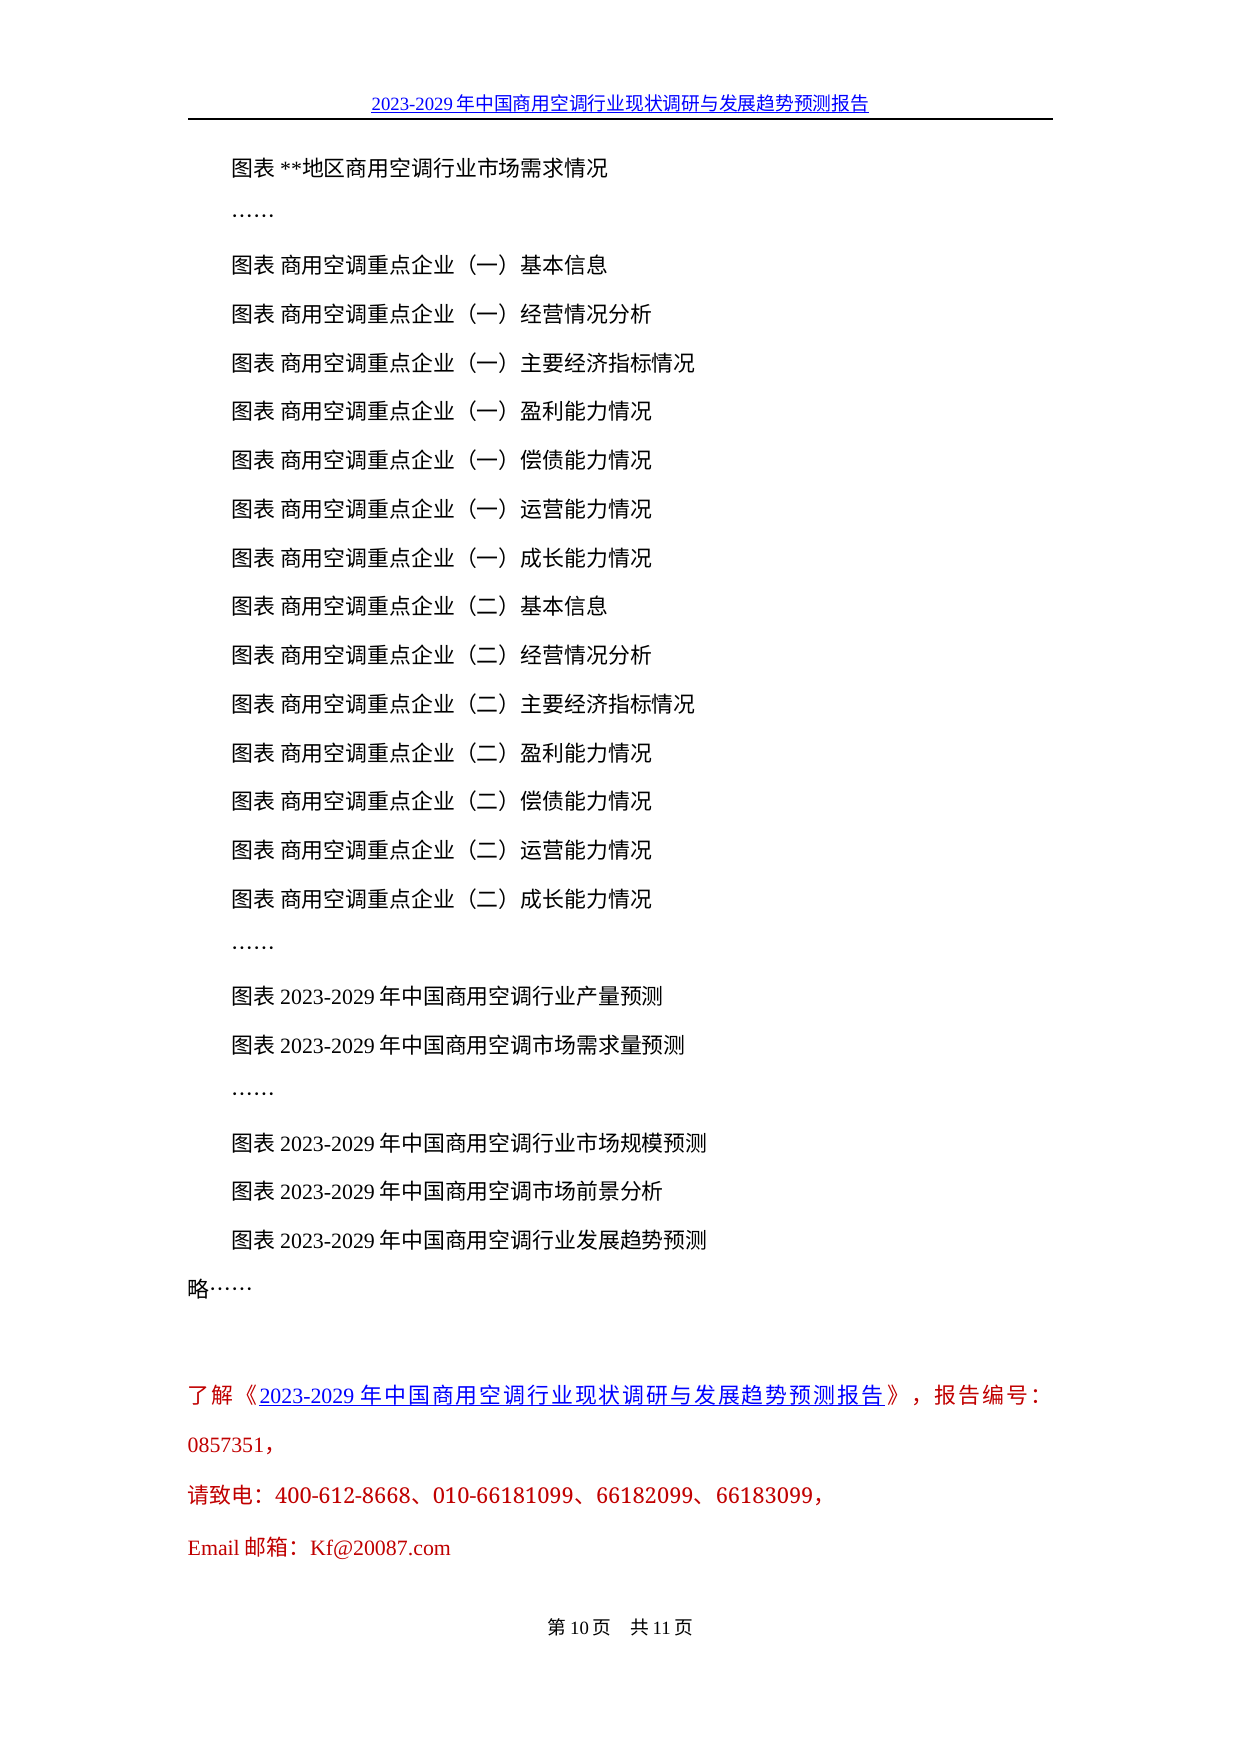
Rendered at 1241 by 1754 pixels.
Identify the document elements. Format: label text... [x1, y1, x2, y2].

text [187, 150, 1053, 1304]
text 请致电：400-612-8668、010-66181099、66182099、66183099， [187, 1478, 1053, 1511]
text 了解《2023-2029年中国商用空调行业现状调研与发展趋势预测报告》，报告编号：0857351， [187, 1378, 1053, 1459]
text Email邮箱：Kf@20087.com [187, 1530, 1053, 1562]
